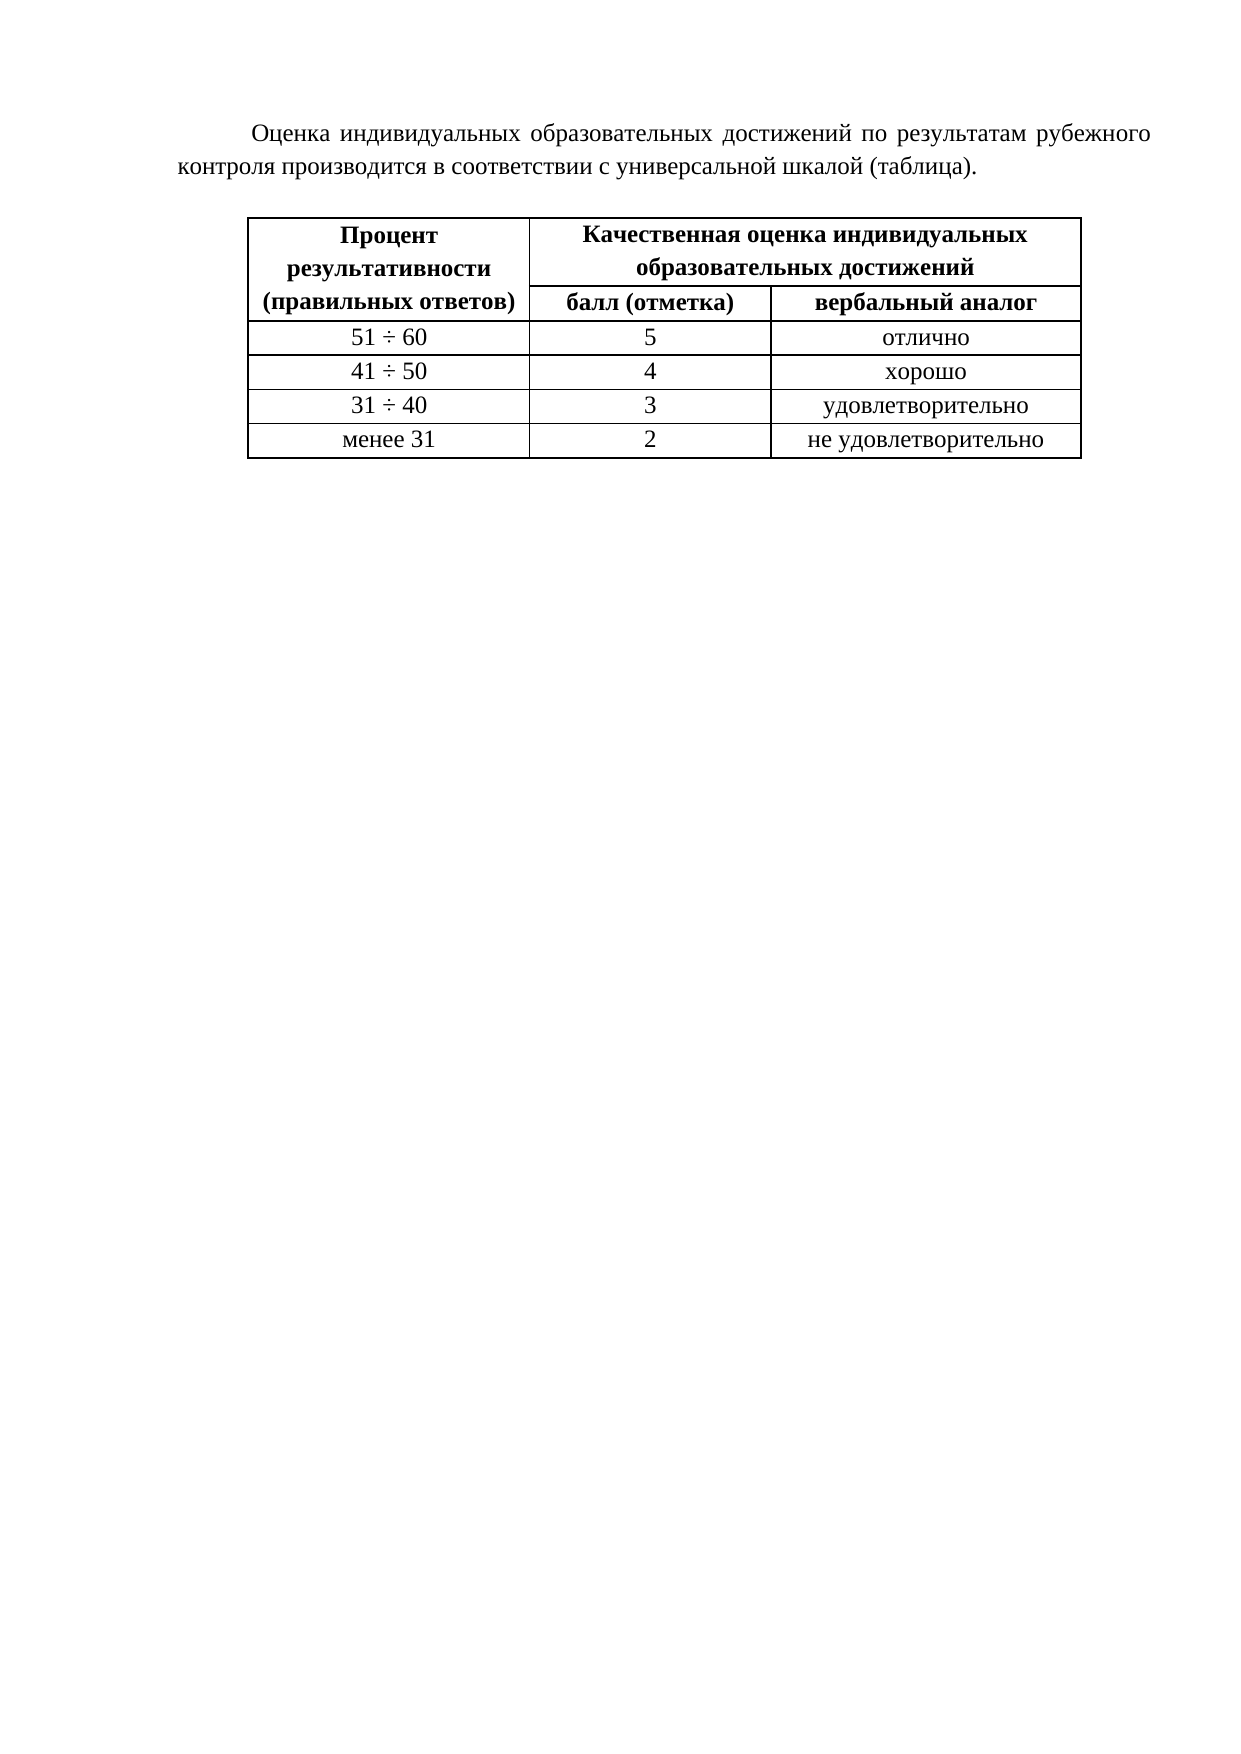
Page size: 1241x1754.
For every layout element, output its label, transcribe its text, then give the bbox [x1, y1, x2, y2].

table_cell вербальный аналог [772, 287, 1080, 319]
text Оценка индивидуальных образовательных достижений по результатам рубежного контроля производится в соответствии с универсальной шкалой (таблица). [177, 118, 1152, 180]
table_cell 2 [530, 424, 770, 457]
table_cell хорошо [772, 356, 1080, 388]
table_cell 5 [530, 322, 770, 354]
table_cell 31 ÷ 40 [249, 390, 529, 423]
table_cell удовлетворительно [772, 390, 1080, 423]
table_cell менее 31 [249, 424, 529, 457]
table_header Качественная оценка индивидуальных образовательных достижений [530, 219, 1080, 285]
table_cell 4 [530, 356, 770, 388]
table_cell 3 [530, 390, 770, 423]
table_cell отлично [772, 322, 1080, 354]
table_cell 41 ÷ 50 [249, 356, 529, 388]
table_cell балл (отметка) [530, 287, 770, 319]
table_cell 51 ÷ 60 [249, 322, 529, 354]
table_header Процент результативности (правильных ответов) [249, 219, 529, 319]
table_cell не удовлетворительно [772, 424, 1080, 457]
